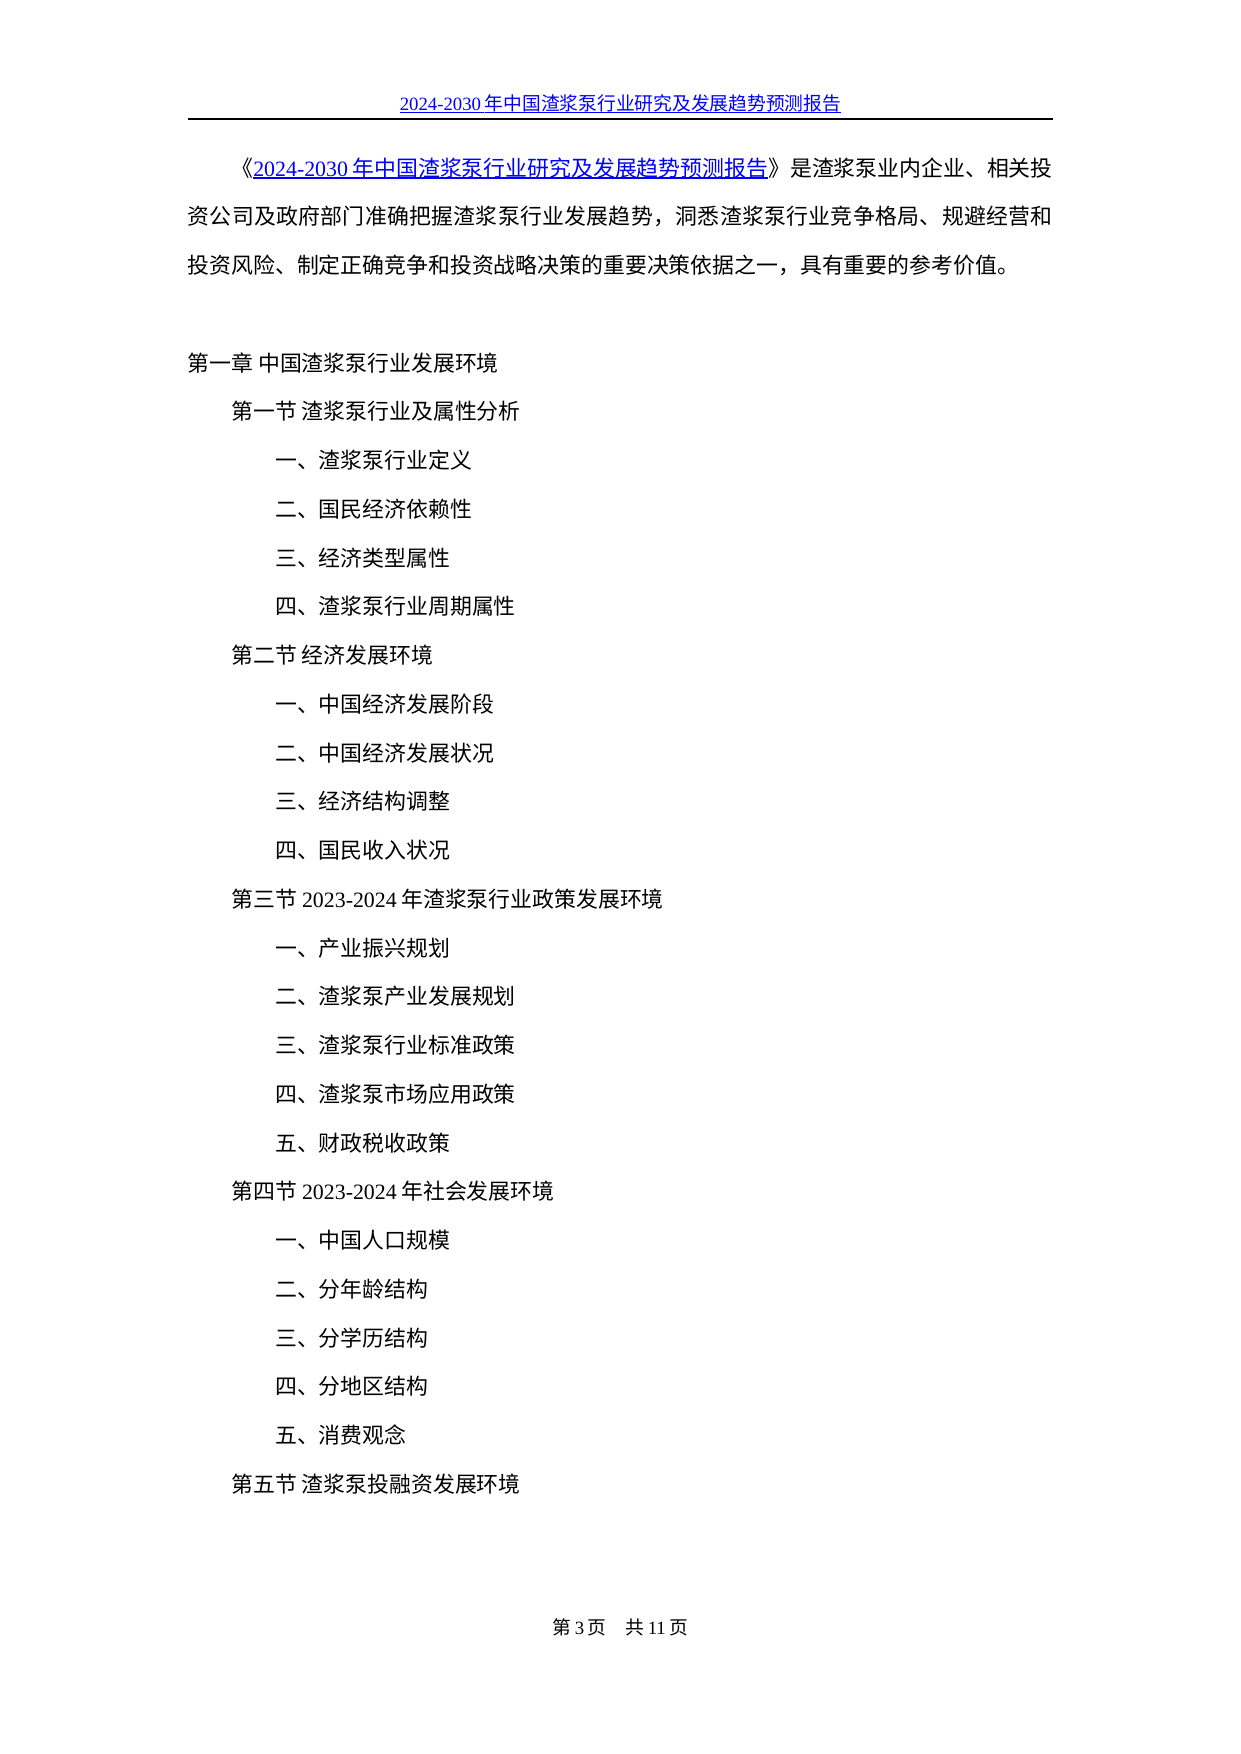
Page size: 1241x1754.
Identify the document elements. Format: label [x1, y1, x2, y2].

text [187, 150, 1053, 1499]
